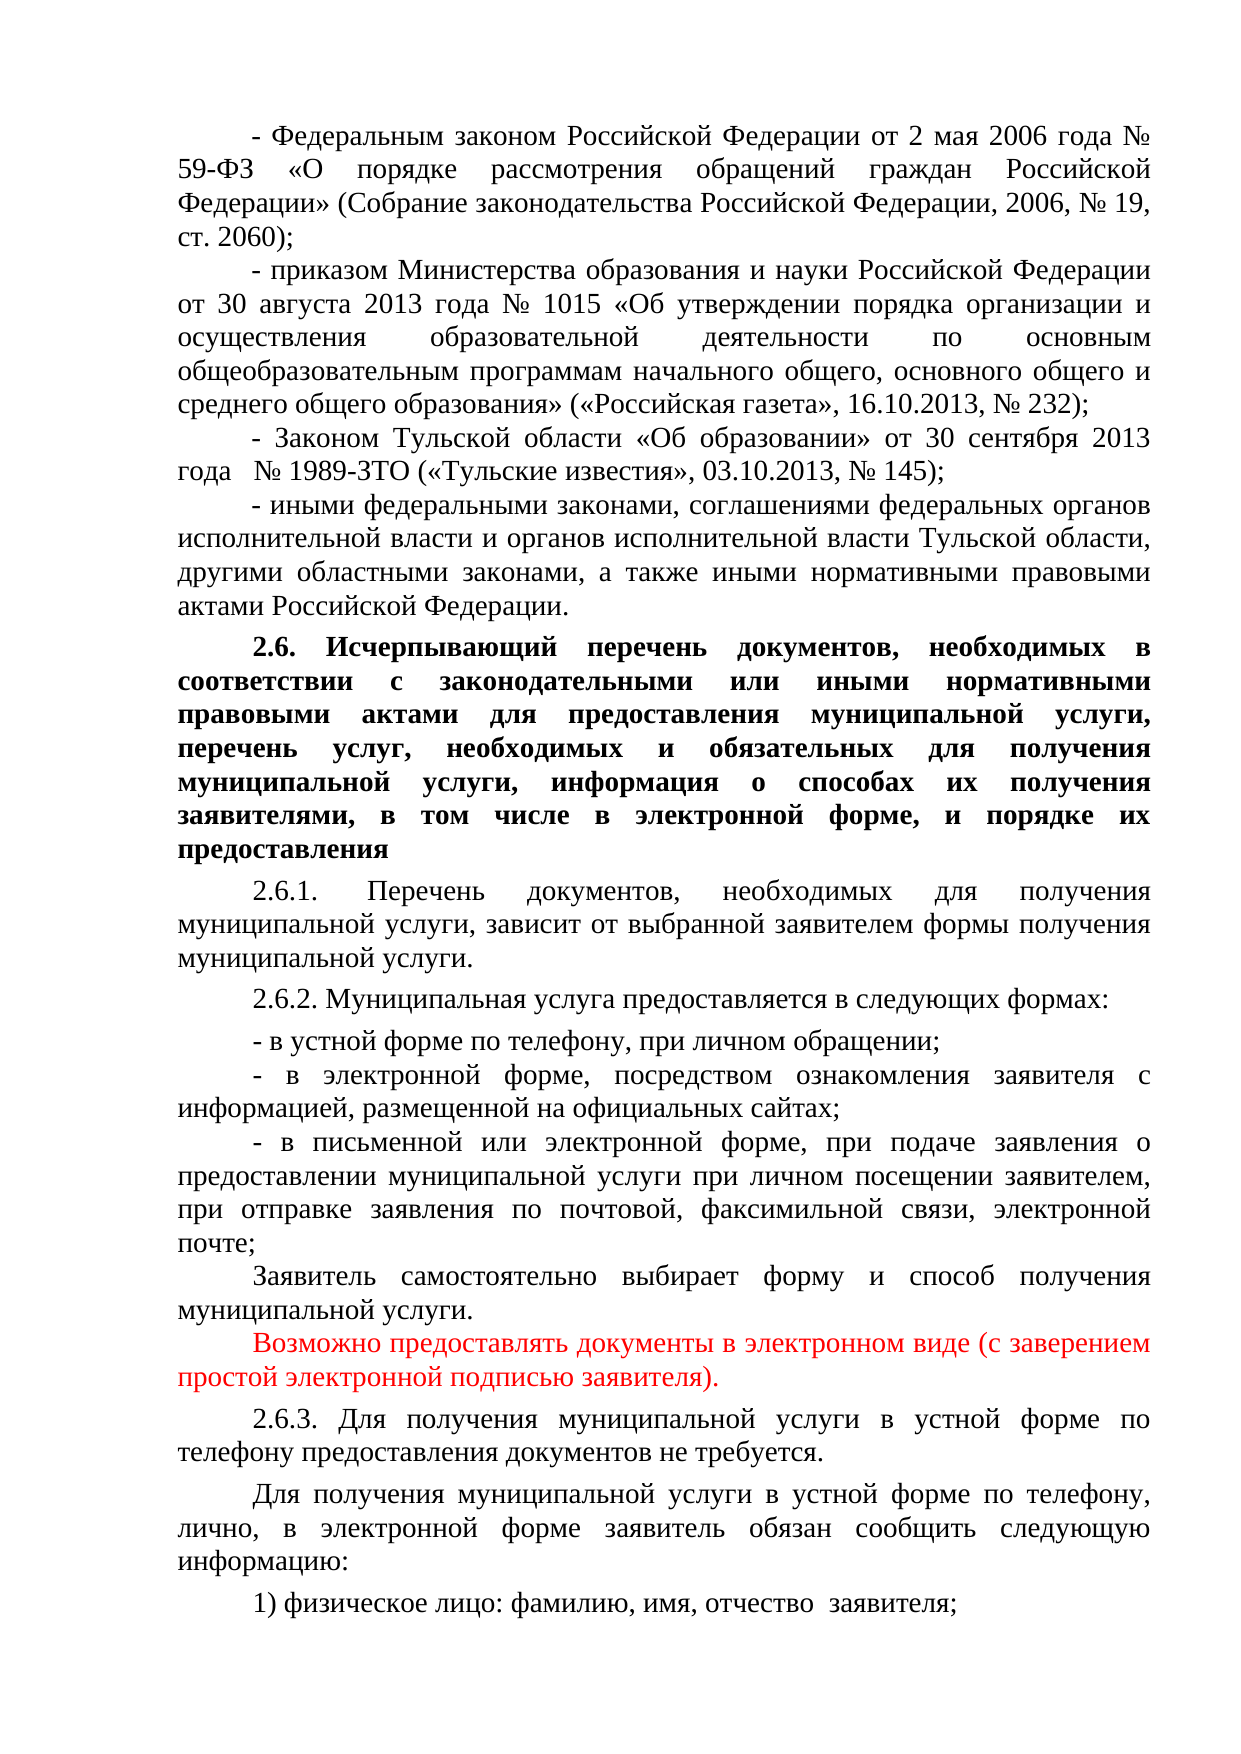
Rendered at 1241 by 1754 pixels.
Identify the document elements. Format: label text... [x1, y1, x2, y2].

text 2.6. Исчерпывающий перечень документов, необходимых в соответствии с законодательными или иными нормативными правовыми актами для предоставления муниципальной услуги, перечень услуг, необходимых и обязательных для получения муниципальной услуги, информация о способах их получения заявителями, в том числе в электронной форме, и порядке их предоставления [177, 629, 1152, 864]
text Заявитель самостоятельно выбирает форму и способ получения муниципальной услуги. [177, 1258, 1152, 1325]
text - Федеральным законом Российской Федерации от 2 мая 2006 года № 59-ФЗ «О порядке рассмотрения обращений граждан Российской Федерации» (Собрание законодательства Российской Федерации, 2006, № 19, ст. 2060); [177, 118, 1152, 252]
text - в устной форме по телефону, при личном обращении; [177, 1023, 1152, 1057]
text - иными федеральными законами, соглашениями федеральных органов исполнительной власти и органов исполнительной власти Тульской области, другими областными законами, а также иными нормативными правовыми актами Российской Федерации. [177, 487, 1152, 621]
text - Законом Тульской области «Об образовании» от 30 сентября 2013 года № 1989-ЗТО («Тульские известия», 03.10.2013, № 145); [177, 420, 1152, 487]
text - приказом Министерства образования и науки Российской Федерации от 30 августа 2013 года № 1015 «Об утверждении порядка организации и осуществления образовательной деятельности по основным общеобразовательным программам начального общего, основного общего и среднего общего образования» («Российская газета», 16.10.2013, № 232); [177, 252, 1152, 420]
text 2.6.3. Для получения муниципальной услуги в устной форме по телефону предоставления документов не требуется. [177, 1401, 1152, 1468]
text - в электронной форме, посредством ознакомления заявителя с информацией, размещенной на официальных сайтах; [177, 1057, 1152, 1124]
text 1) физическое лицо: фамилию, имя, отчество заявителя; [177, 1585, 1152, 1619]
text Для получения муниципальной услуги в устной форме по телефону, лично, в электронной форме заявитель обязан сообщить следующую информацию: [177, 1476, 1152, 1577]
text - в письменной или электронной форме, при подаче заявления о предоставлении муниципальной услуги при личном посещении заявителем, при отправке заявления по почтовой, факсимильной связи, электронной почте; [177, 1124, 1152, 1258]
list Перечень документов, необходимых для получения муниципальной услуги, зависит от выбранной заявителем формы получения муниципальной услуги. [177, 873, 1152, 973]
text Возможно предоставлять документы в электронном виде (с заверением простой электронной подписью заявителя). [177, 1325, 1152, 1392]
text 2.6.2. Муниципальная услуга предоставляется в следующих формах: [177, 982, 1152, 1015]
